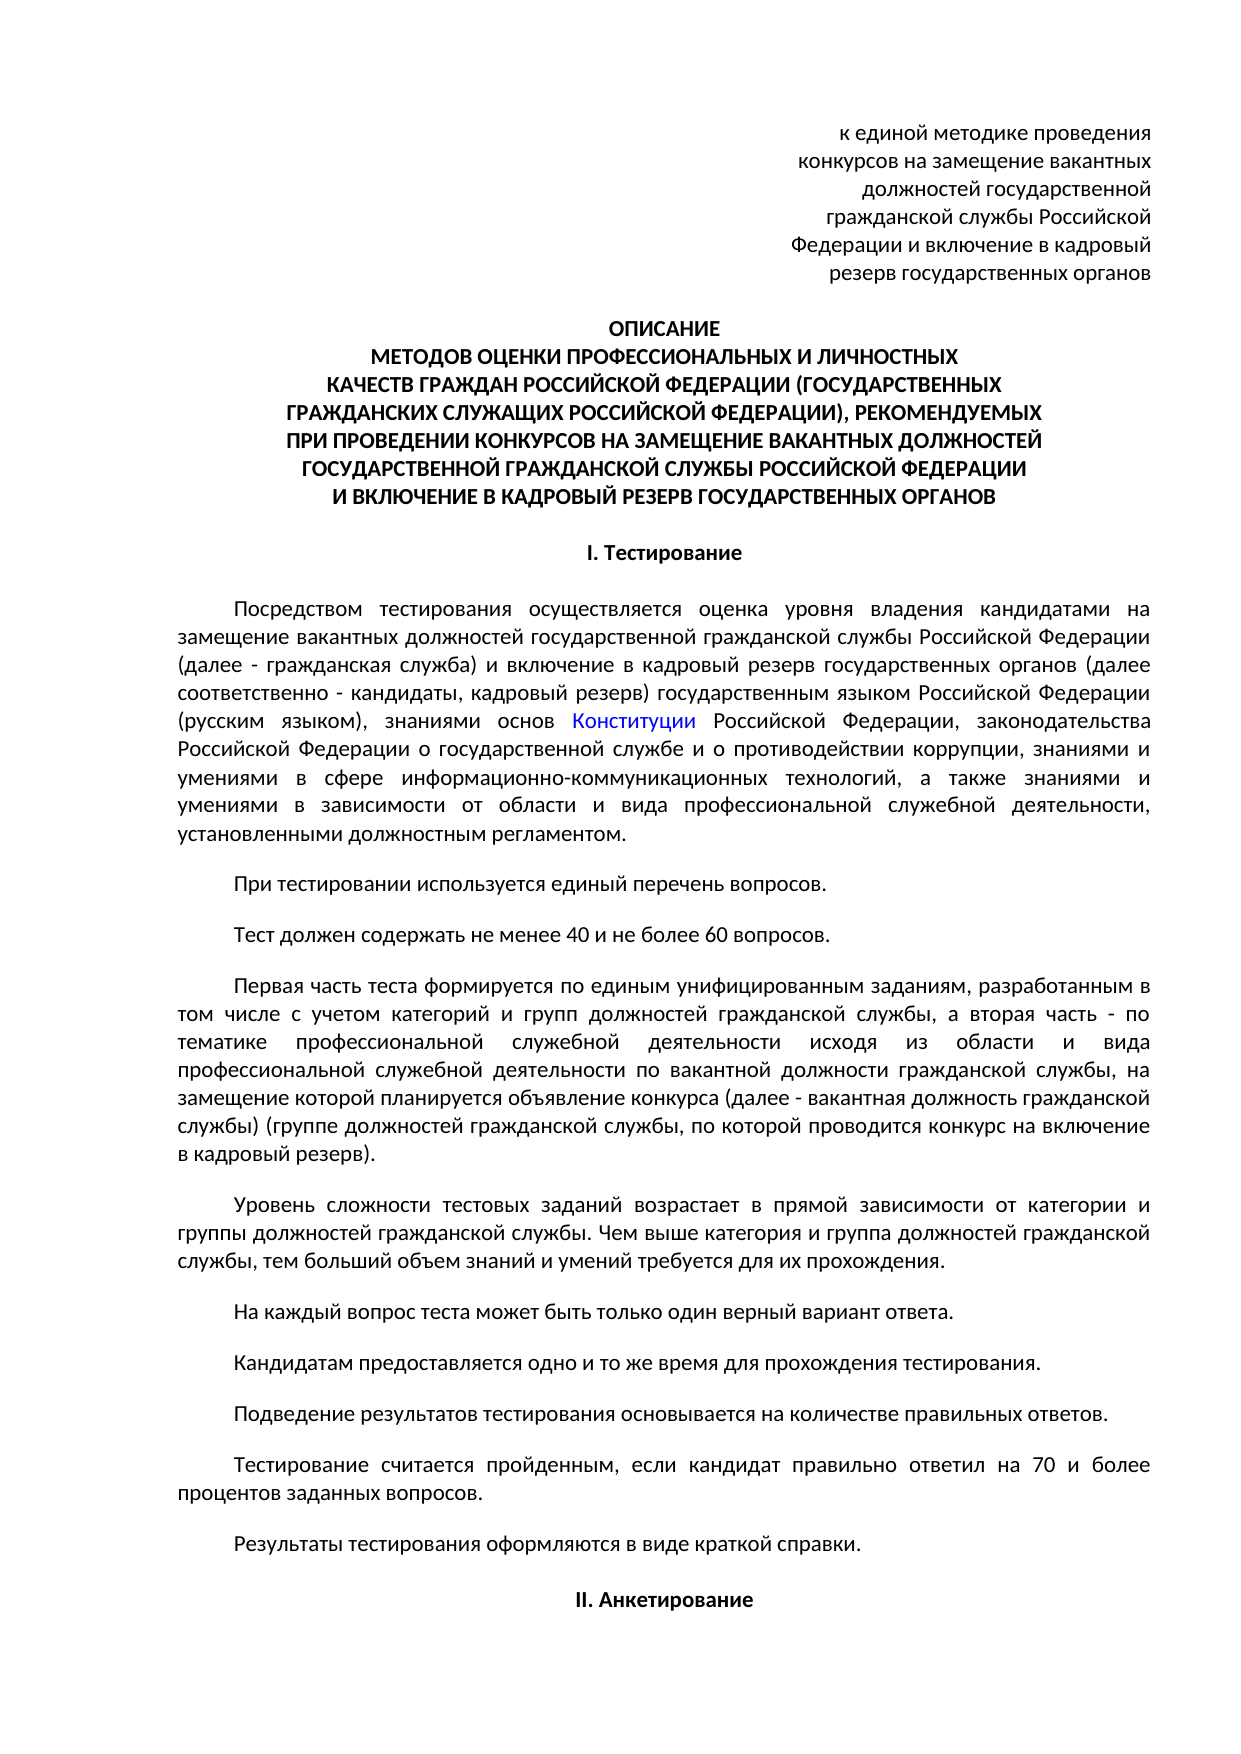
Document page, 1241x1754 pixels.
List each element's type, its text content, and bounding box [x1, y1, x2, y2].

title ГОСУДАРСТВЕННОЙ ГРАЖДАНСКОЙ СЛУЖБЫ РОССИЙСКОЙ ФЕДЕРАЦИИ [177, 454, 1152, 482]
text Посредством тестирования осуществляется оценка уровня владения кандидатами на замещение вакантных должностей государственной гражданской службы Российской Федерации (далее - гражданская служба) и включение в кадровый резерв государственных органов (далее соответственно - кандидаты, кадровый резерв) государственным языком Российской Федерации (русским языком), знаниями основ Конституции Российской Федерации, законодательства Российской Федерации о государственной службе и о противодействии коррупции, знаниями и умениями в сфере информационно-коммуникационных технологий, а также знаниями и умениями в зависимости от области и вида профессиональной служебной деятельности, установленными должностным регламентом. [177, 594, 1152, 847]
title И ВКЛЮЧЕНИЕ В КАДРОВЫЙ РЕЗЕРВ ГОСУДАРСТВЕННЫХ ОРГАНОВ [177, 482, 1152, 510]
text Уровень сложности тестовых заданий возрастает в прямой зависимости от категории и группы должностей гражданской службы. Чем выше категория и группа должностей гражданской службы, тем больший объем знаний и умений требуется для их прохождения. [177, 1191, 1152, 1274]
text должностей государственной [177, 174, 1152, 202]
text На каждый вопрос теста может быть только один верный вариант ответа. [177, 1297, 1152, 1326]
text Первая часть теста формируется по единым унифицированным заданиям, разработанным в том числе с учетом категорий и групп должностей гражданской службы, а вторая часть - по тематике профессиональной служебной деятельности исходя из области и вида профессиональной служебной деятельности по вакантной должности гражданской службы, на замещение которой планируется объявление конкурса (далее - вакантная должность гражданской службы) (группе должностей гражданской службы, по которой проводится конкурс на включение в кадровый резерв). [177, 971, 1152, 1168]
text Подведение результатов тестирования основывается на количестве правильных ответов. [177, 1399, 1152, 1427]
text При тестировании используется единый перечень вопросов. [177, 869, 1152, 898]
text к единой методике проведения [177, 118, 1152, 146]
text Тестирование считается пройденным, если кандидат правильно ответил на 70 и более процентов заданных вопросов. [177, 1450, 1152, 1506]
text Кандидатам предоставляется одно и то же время для прохождения тестирования. [177, 1348, 1152, 1376]
text гражданской службы Российской [177, 202, 1152, 230]
text Тест должен содержать не менее 40 и не более 60 вопросов. [177, 921, 1152, 948]
text резерв государственных органов [177, 258, 1152, 286]
title ОПИСАНИЕ [177, 314, 1152, 342]
title II. Анкетирование [177, 1585, 1152, 1613]
title ГРАЖДАНСКИХ СЛУЖАЩИХ РОССИЙСКОЙ ФЕДЕРАЦИИ), РЕКОМЕНДУЕМЫХ [177, 398, 1152, 426]
title МЕТОДОВ ОЦЕНКИ ПРОФЕССИОНАЛЬНЫХ И ЛИЧНОСТНЫХ [177, 342, 1152, 370]
text конкурсов на замещение вакантных [177, 146, 1152, 174]
title КАЧЕСТВ ГРАЖДАН РОССИЙСКОЙ ФЕДЕРАЦИИ (ГОСУДАРСТВЕННЫХ [177, 370, 1152, 398]
text Результаты тестирования оформляются в виде краткой справки. [177, 1529, 1152, 1557]
title I. Тестирование [177, 538, 1152, 566]
title ПРИ ПРОВЕДЕНИИ КОНКУРСОВ НА ЗАМЕЩЕНИЕ ВАКАНТНЫХ ДОЛЖНОСТЕЙ [177, 426, 1152, 454]
text Федерации и включение в кадровый [177, 230, 1152, 258]
